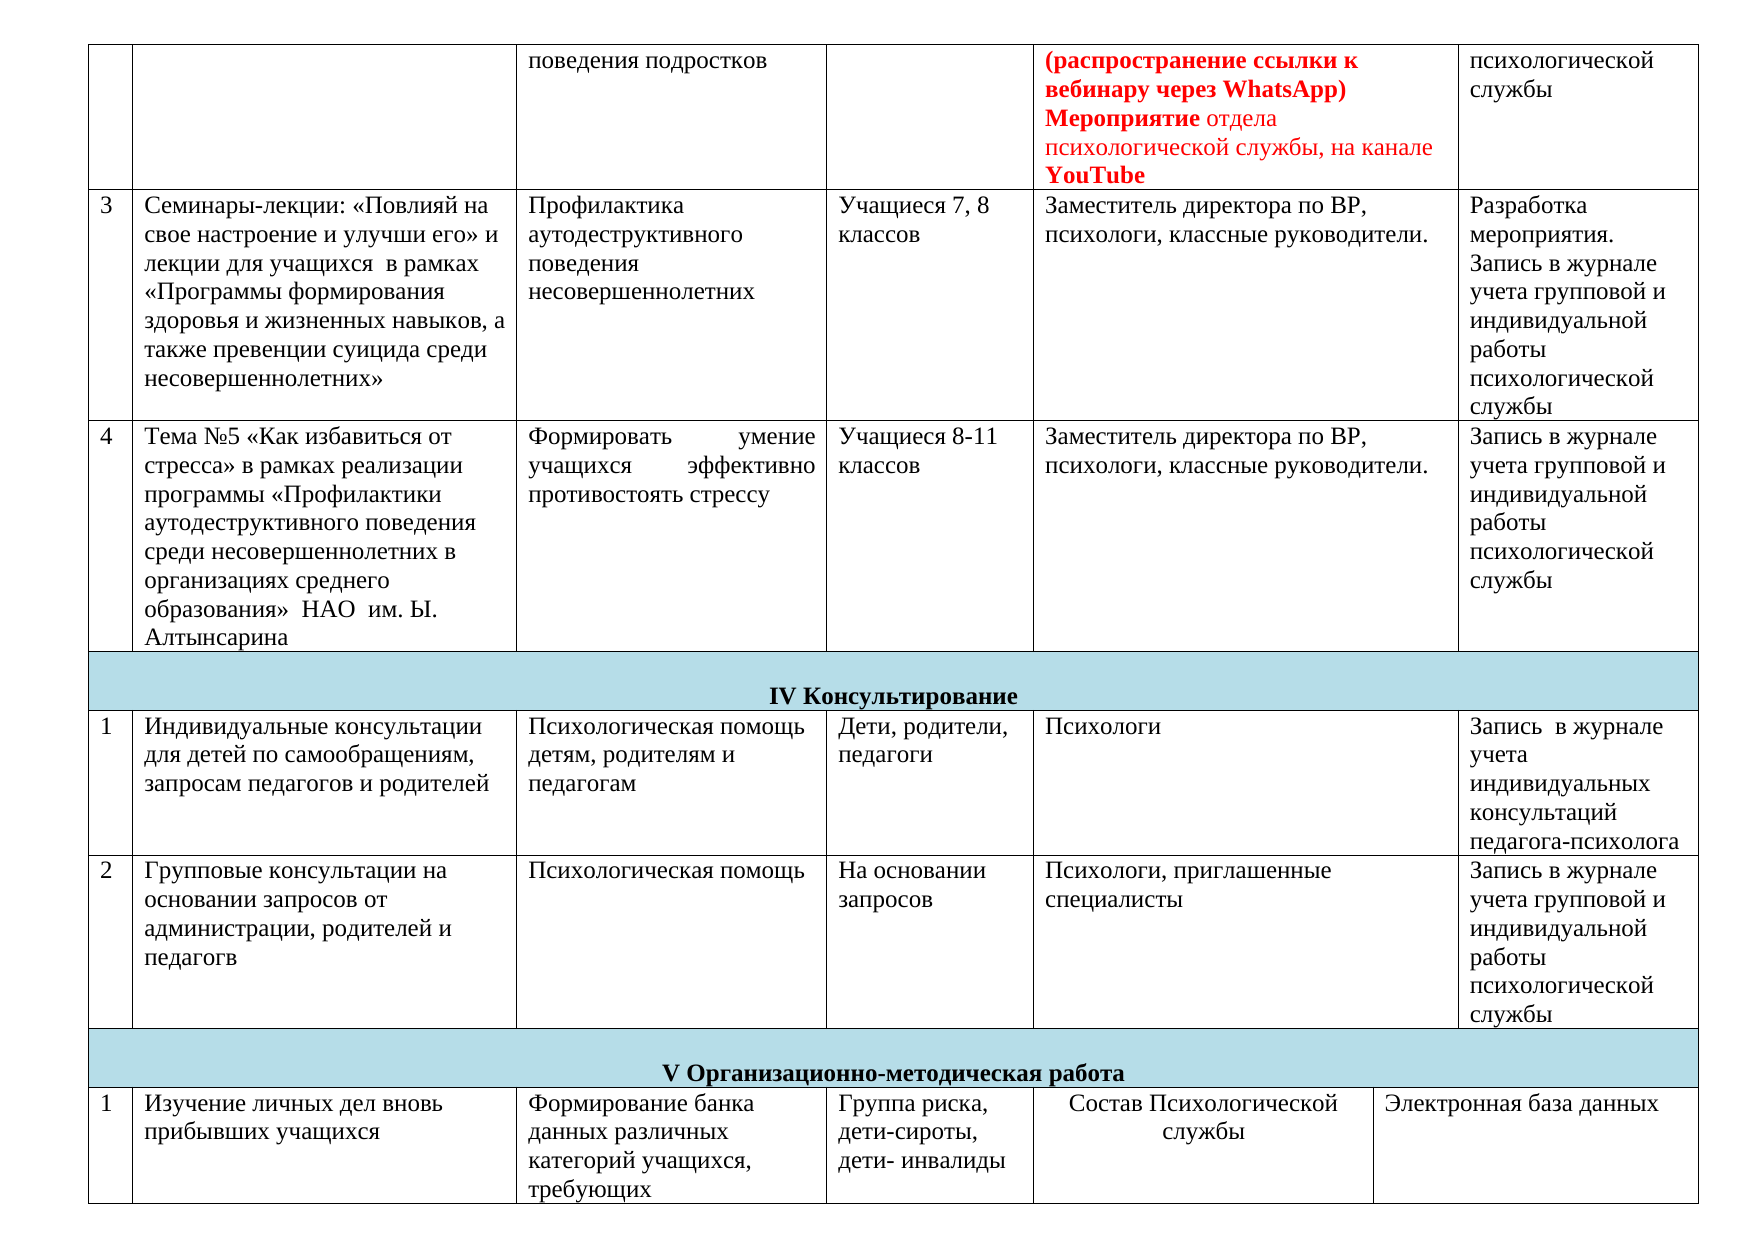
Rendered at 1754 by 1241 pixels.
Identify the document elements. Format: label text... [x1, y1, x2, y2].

table_cell Запись в журнале учета групповой и индивидуальной работы психологической службы [1459, 421, 1698, 651]
table_cell Психологи [1034, 711, 1458, 854]
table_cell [133, 45, 516, 189]
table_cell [1459, 45, 1698, 189]
table_cell Учащиеся 7, 8 классов [827, 190, 1033, 420]
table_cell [517, 45, 826, 189]
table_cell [517, 1088, 826, 1203]
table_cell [1034, 1088, 1373, 1203]
table_cell На основании запросов [827, 856, 1033, 1028]
table_cell Дети, родители, педагоги [827, 711, 1033, 854]
table_cell Формировать умение учащихся эффективно противостоять стрессу [517, 421, 826, 651]
table_cell Заместитель директора по ВР, психологи, классные руководители. [1034, 190, 1458, 420]
table_cell IV Консультирование [89, 652, 1698, 710]
table_cell 2 [89, 856, 132, 1028]
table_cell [1374, 1088, 1698, 1203]
table_cell Психологи, приглашенные специалисты [1034, 856, 1458, 1028]
table_cell Запись в журнале учета индивидуальных консультаций педагога-психолога [1459, 711, 1698, 854]
table_cell 3 [89, 190, 132, 420]
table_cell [133, 1088, 516, 1203]
table_cell Профилактика аутодеструктивного поведения несовершеннолетних [517, 190, 826, 420]
table_cell V Организационно-методическая работа [89, 1029, 1698, 1087]
table_cell Заместитель директора по ВР, психологи, классные руководители. [1034, 421, 1458, 651]
table_cell 2 [89, 45, 132, 189]
table_cell Семинары-лекции: «Повлияй на свое настроение и улучши его» и лекции для учащихся в рамках «Программы формирования здоровья и жизненных навыков, а также превенции суицида среди несовершеннолетних» [133, 190, 516, 420]
table_cell Групповые консультации на основании запросов от администрации, родителей и педагогв [133, 856, 516, 1028]
table_cell Психологическая помощь детям, родителям и педагогам [517, 711, 826, 854]
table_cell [827, 1088, 1033, 1203]
table_cell Психологическая помощь [517, 856, 826, 1028]
table_cell 4 [89, 421, 132, 651]
table_cell Разработка мероприятия. Запись в журнале учета групповой и индивидуальной работы психологической службы [1459, 190, 1698, 420]
table_cell 1 [89, 1088, 132, 1203]
table_cell Индивидуальные консультации для детей по самообращениям, запросам педагогов и родителей [133, 711, 516, 854]
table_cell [827, 45, 1033, 189]
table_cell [1034, 45, 1458, 189]
table_cell Тема №5 «Как избавиться от стресса» в рамках реализации программы «Профилактики аутодеструктивного поведения среди несовершеннолетних в организациях среднего образования» НАО им. Ы. Алтынсарина [133, 421, 516, 651]
table_cell Учащиеся 8-11 классов [827, 421, 1033, 651]
table_cell Запись в журнале учета групповой и индивидуальной работы психологической службы [1459, 856, 1698, 1028]
table_cell 1 [89, 711, 132, 854]
